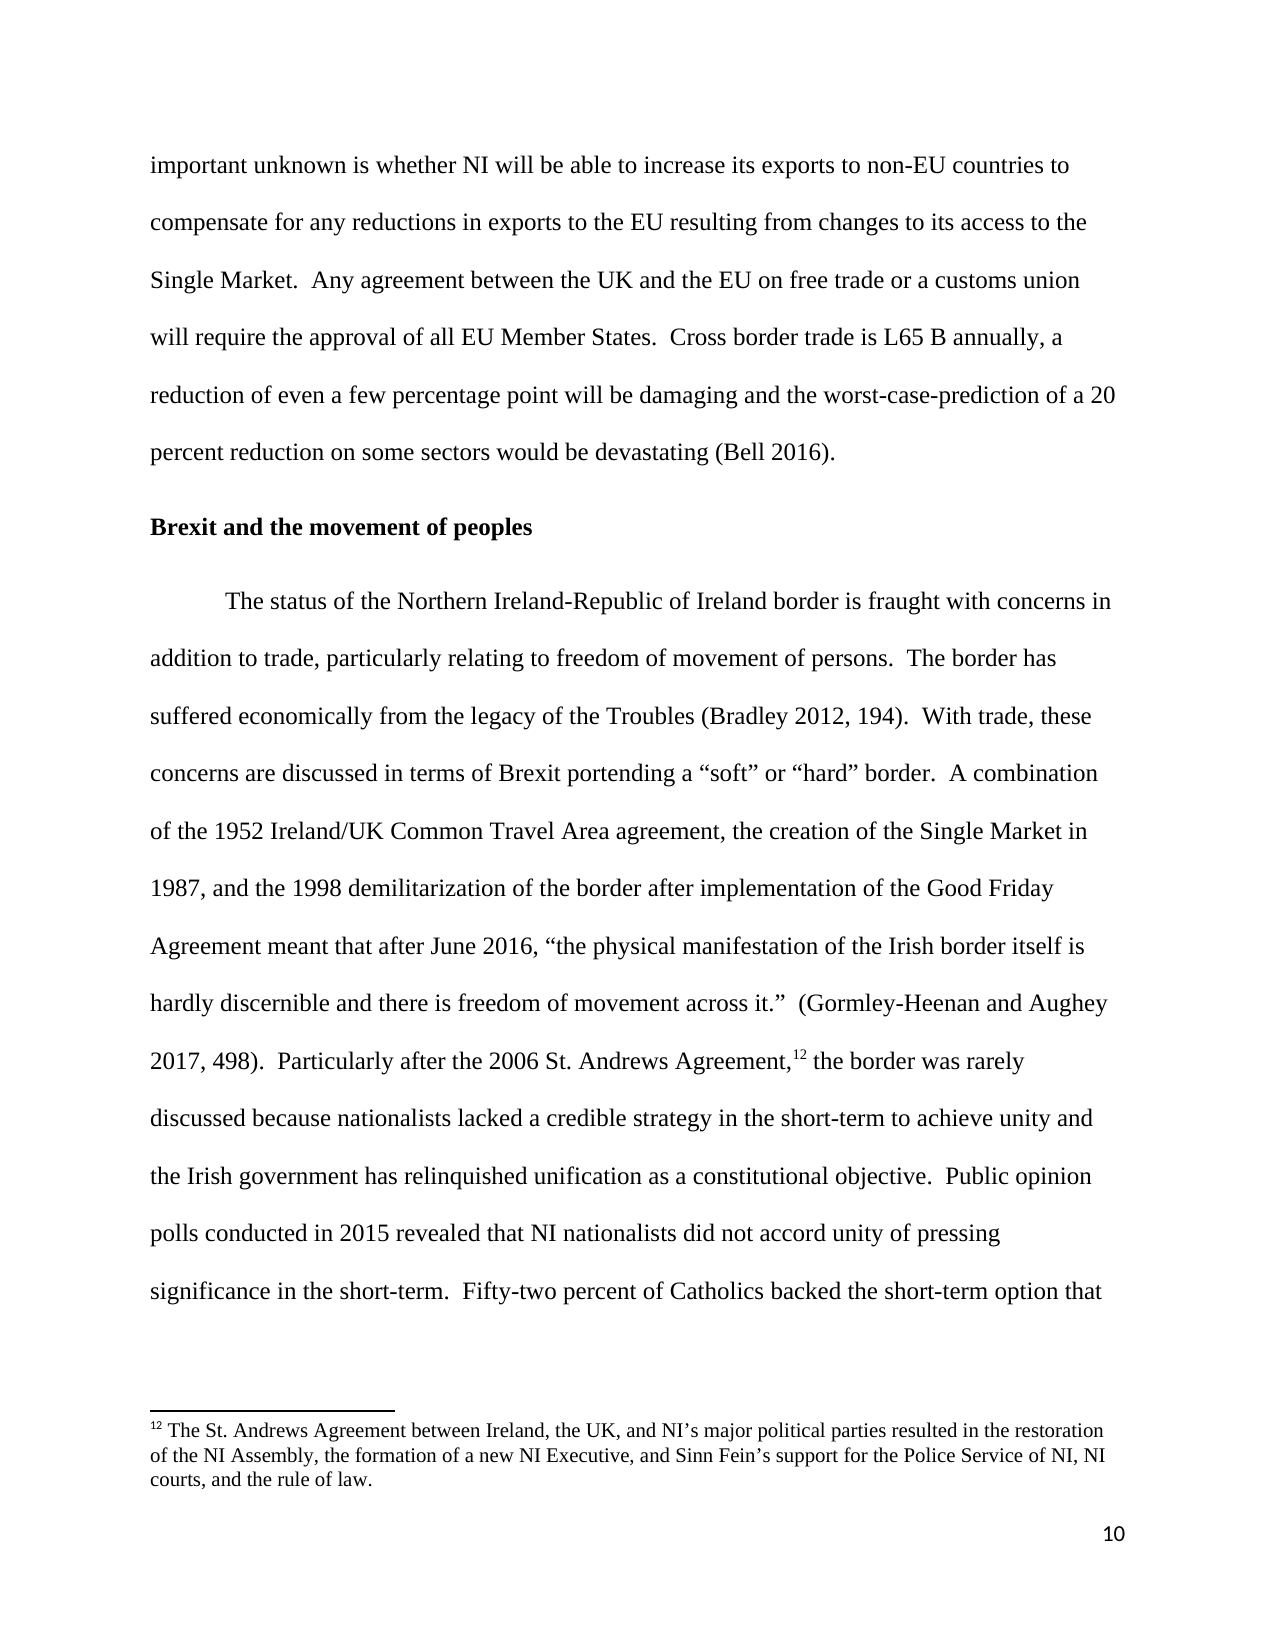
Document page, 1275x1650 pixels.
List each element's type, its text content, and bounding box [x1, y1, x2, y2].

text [150, 150, 1125, 466]
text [150, 586, 1125, 1304]
text Brexit and the movement of peoples [150, 512, 1125, 540]
